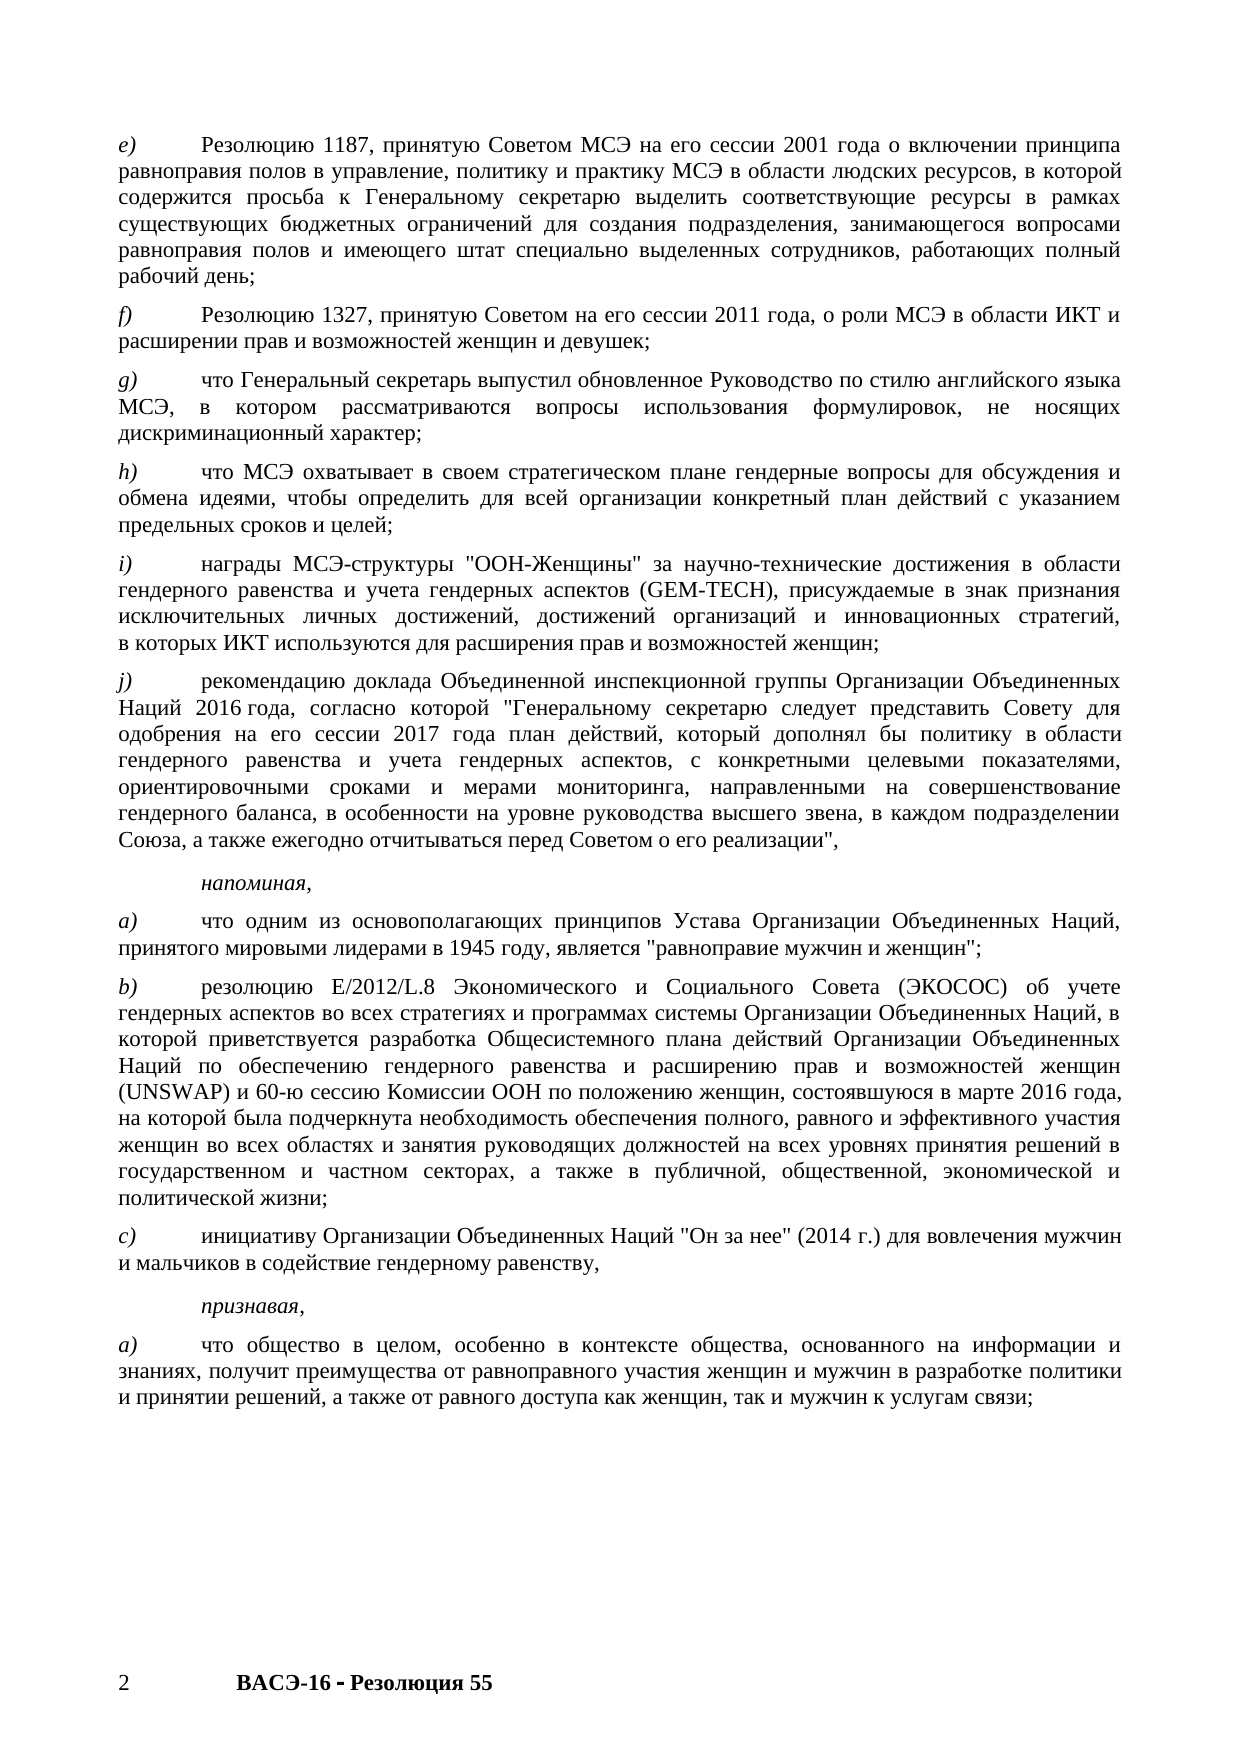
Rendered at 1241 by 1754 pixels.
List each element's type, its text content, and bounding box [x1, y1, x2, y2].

text e) Резолюцию 1187, принятую Советом МСЭ на его сессии 2001 года о включении принципа равноправия полов в управление, политику и практику МСЭ в области людских ресурсов, в которой содержится просьба к Генеральному секретарю выделить соответствующие ресурсы в рамках существующих бюджетных ограничений для создания подразделения, занимающегося вопросами равноправия полов и имеющего штат специально выделенных сотрудников, работающих полный рабочий день; [118, 131, 1122, 289]
text f) Резолюцию 1327, принятую Советом на его сессии 2011 года, о роли МСЭ в области ИКТ и расширении прав и возможностей женщин и девушек; [118, 301, 1122, 354]
text напоминая, [201, 869, 1122, 895]
text a) что общество в целом, особенно в контексте общества, основанного на информации и знаниях, получит преимущества от равноправного участия женщин и мужчин в разработке политики и принятии решений, а также от равного доступа как женщин, так и мужчин к услугам связи; [118, 1331, 1122, 1410]
text b) резолюцию E/2012/L.8 Экономического и Социального Совета (ЭКОСОС) об учете гендерных аспектов во всех стратегиях и программах системы Организации Объединенных Наций, в которой приветствуется разработка Общесистемного плана действий Организации Объединенных Наций по обеспечению гендерного равенства и расширению прав и возможностей женщин (UNSWAP) и 60-ю сессию Комиссии ООН по положению женщин, состоявшуюся в марте 2016 года, на которой была подчеркнута необходимость обеспечения полного, равного и эффективного участия женщин во всех областях и занятия руководящих должностей на всех уровнях принятия решений в государственном и частном секторах, а также в публичной, общественной, экономической и политической жизни; [118, 973, 1122, 1210]
text a) что одним из основополагающих принципов Устава Организации Объединенных Наций, принятого мировыми лидерами в 1945 году, является "равноправие мужчин и женщин"; [118, 907, 1122, 960]
text g) что Генеральный секретарь выпустил обновленное Руководство по стилю английского языка МСЭ, в котором рассматриваются вопросы использования формулировок, не носящих дискриминационный характер; [118, 366, 1122, 446]
text h) что МСЭ охватывает в своем стратегическом плане гендерные вопросы для обсуждения и обмена идеями, чтобы определить для всей организации конкретный план действий с указанием предельных сроков и целей; [118, 458, 1122, 537]
text i) награды МСЭ-структуры "ООН-Женщины" за научно-технические достижения в области гендерного равенства и учета гендерных аспектов (GEM-TECH), присуждаемые в знак признания исключительных личных достижений, достижений организаций и инновационных стратегий, в которых ИКТ используются для расширения прав и возможностей женщин; [118, 549, 1122, 655]
text c) инициативу Организации Объединенных Наций "Он за нее" (2014 г.) для вовлечения мужчин и мальчиков в содействие гендерному равенству, [118, 1222, 1122, 1275]
text признавая, [201, 1292, 1122, 1318]
text j) рекомендацию доклада Объединенной инспекционной группы Организации Объединенных Наций 2016 года, согласно которой "Генеральному секретарю следует представить Совету для одобрения на его сессии 2017 года план действий, который дополнял бы политику в области гендерного равенства и учета гендерных аспектов, с конкретными целевыми показателями, ориентировочными сроками и мерами мониторинга, направленными на совершенствование гендерного баланса, в особенности на уровне руководства высшего звена, в каждом подразделении Союза, а также ежегодно отчитываться перед Советом о его реализации", [118, 667, 1122, 852]
